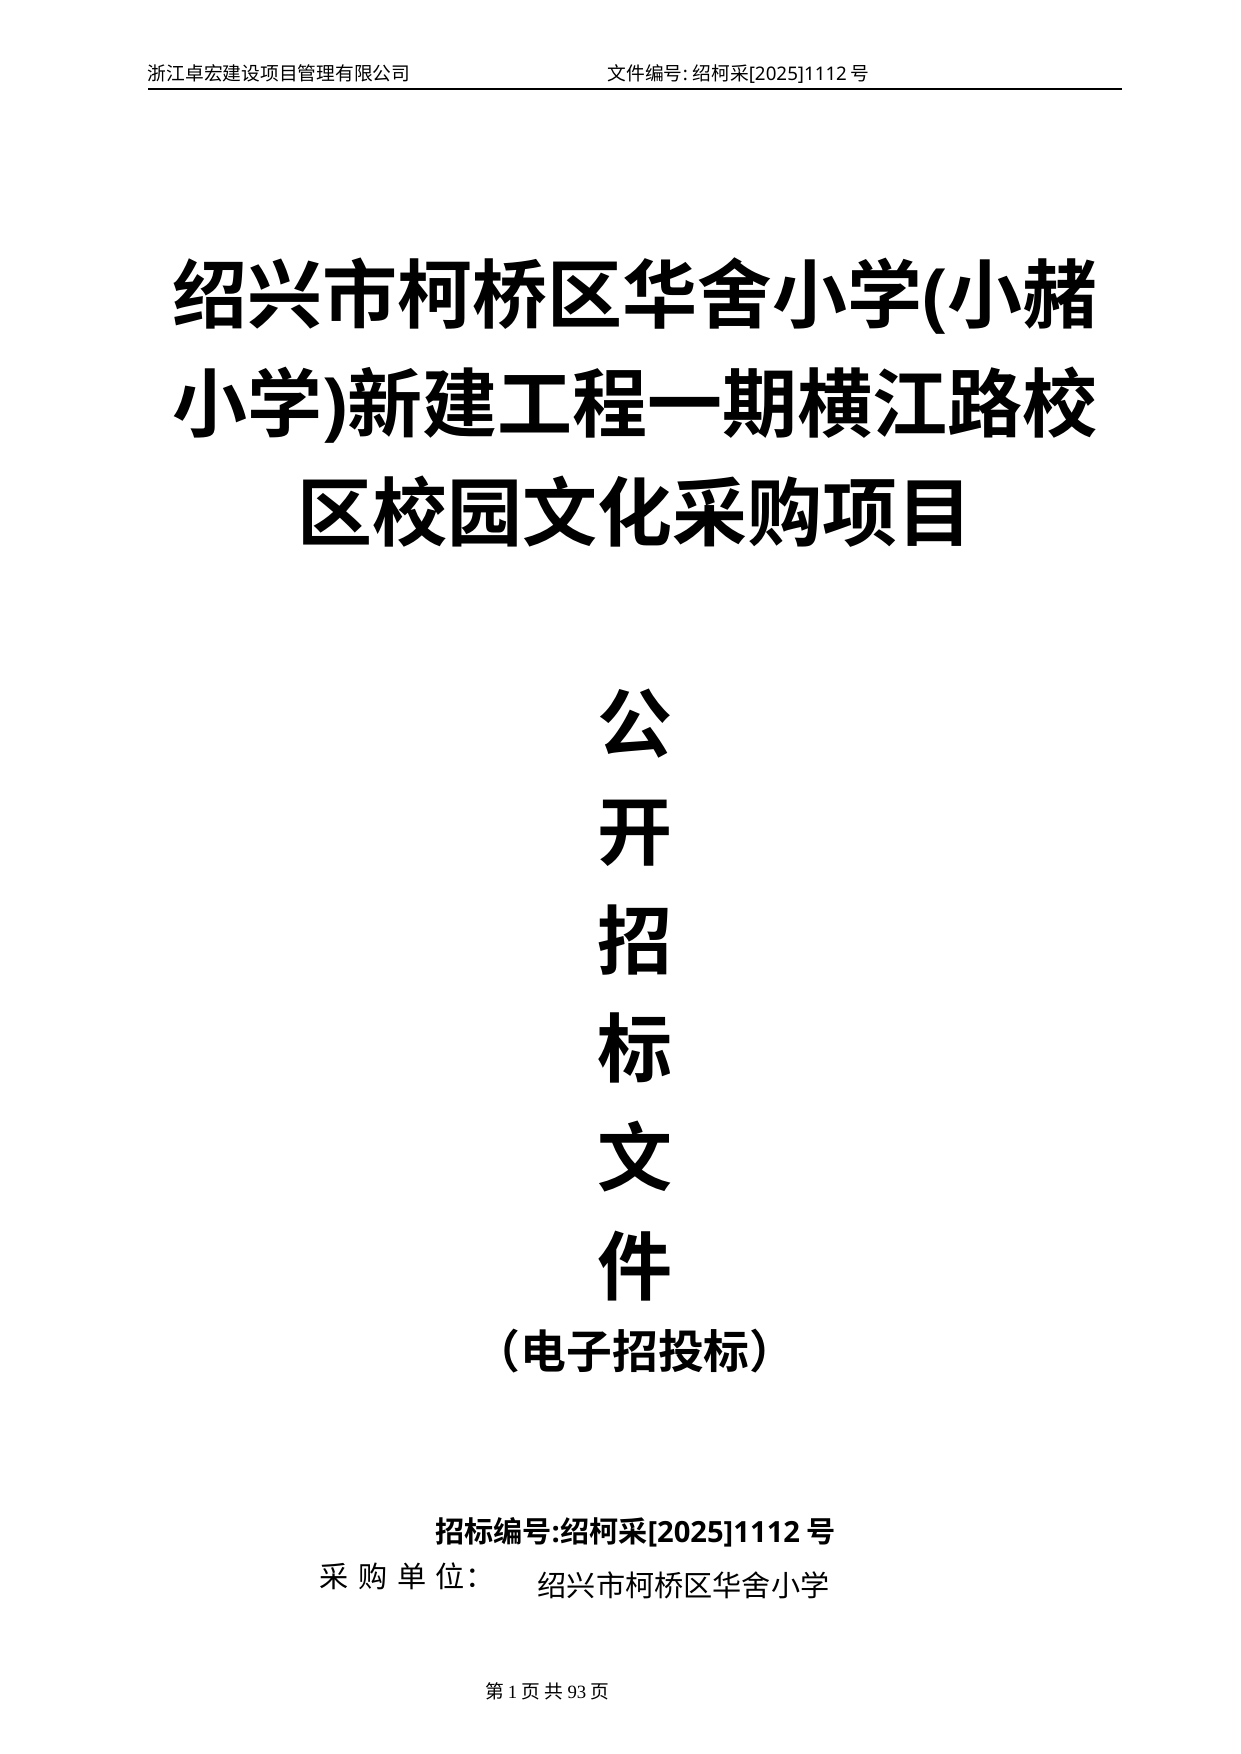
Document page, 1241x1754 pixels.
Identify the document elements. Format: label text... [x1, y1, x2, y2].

text 文 [148, 1098, 1122, 1207]
table_header 采购单位： [308, 1551, 526, 1622]
text 标 [148, 990, 1122, 1098]
text 绍兴市柯桥区华舍小学(小赭小学)新建工程一期横江路校区校园文化采购项目 [148, 235, 1122, 562]
text 公 [148, 664, 1122, 773]
text 件 [148, 1207, 1122, 1316]
text 开 [148, 773, 1122, 881]
table_header 绍兴市柯桥区华舍小学 [526, 1551, 962, 1622]
text （电子招投标） [148, 1316, 1122, 1382]
text 招标编号:绍柯采[2025]1112号 [148, 1509, 1122, 1551]
text 招 [148, 881, 1122, 990]
